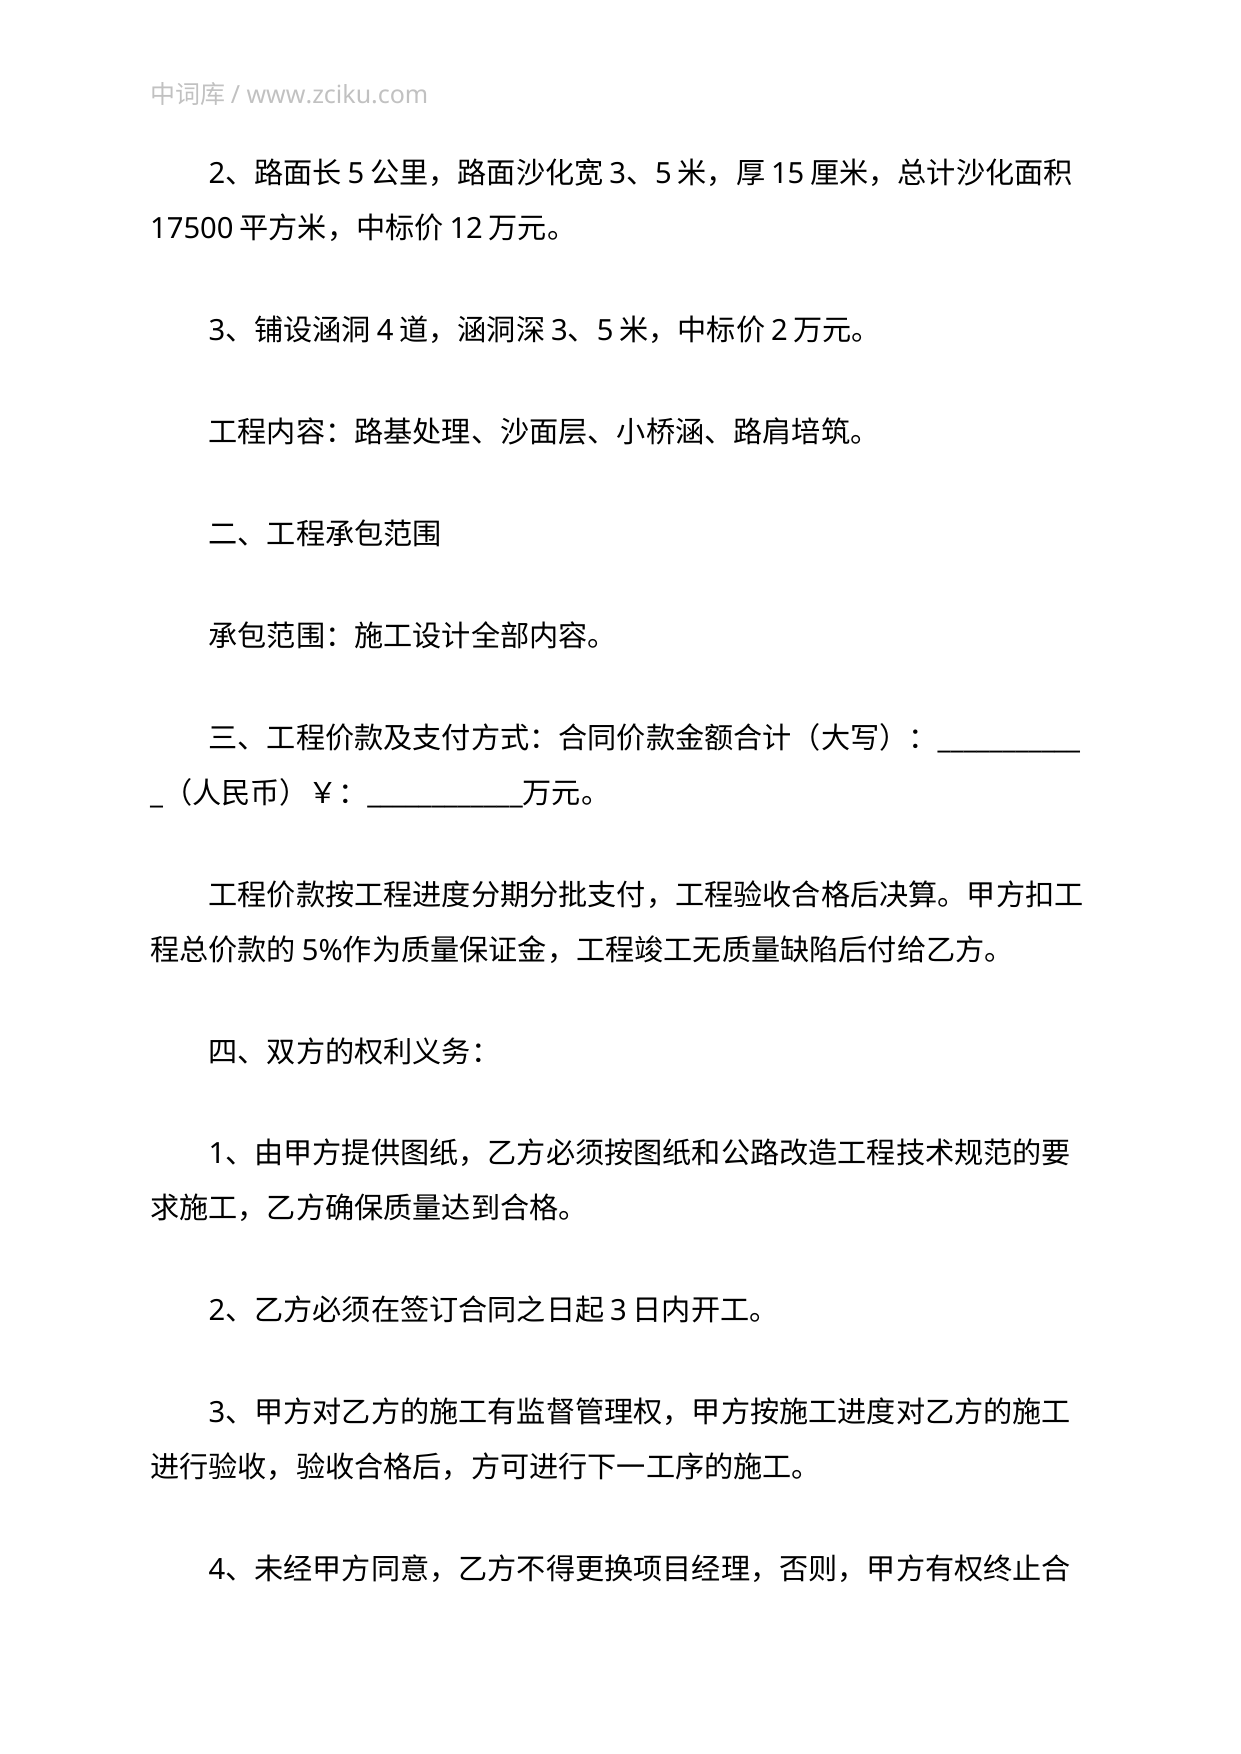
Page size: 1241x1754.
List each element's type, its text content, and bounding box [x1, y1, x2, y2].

text 二、工程承包范围 [150, 511, 1090, 553]
text 四、双方的权利义务： [150, 1028, 1090, 1070]
text 2、乙方必须在签订合同之日起3日内开工。 [150, 1287, 1090, 1329]
text 3、铺设涵洞4道，涵洞深3、5米，中标价2万元。 [150, 307, 1090, 349]
text 三、工程价款及支付方式：合同价款金额合计（大写）：____________（人民币）￥：____________万元。 [150, 714, 1090, 812]
text 3、甲方对乙方的施工有监督管理权，甲方按施工进度对乙方的施工进行验收，验收合格后，方可进行下一工序的施工。 [150, 1389, 1090, 1486]
text 工程内容：路基处理、沙面层、小桥涵、路肩培筑。 [150, 409, 1090, 451]
text 承包范围：施工设计全部内容。 [150, 612, 1090, 655]
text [150, 1545, 1090, 1588]
text 2、路面长5公里，路面沙化宽3、5米，厚15厘米，总计沙化面积17500平方米，中标价12万元。 [150, 150, 1090, 247]
text 工程价款按工程进度分期分批支付，工程验收合格后决算。甲方扣工程总价款的5%作为质量保证金，工程竣工无质量缺陷后付给乙方。 [150, 871, 1090, 968]
text 1、由甲方提供图纸，乙方必须按图纸和公路改造工程技术规范的要求施工，乙方确保质量达到合格。 [150, 1130, 1090, 1227]
